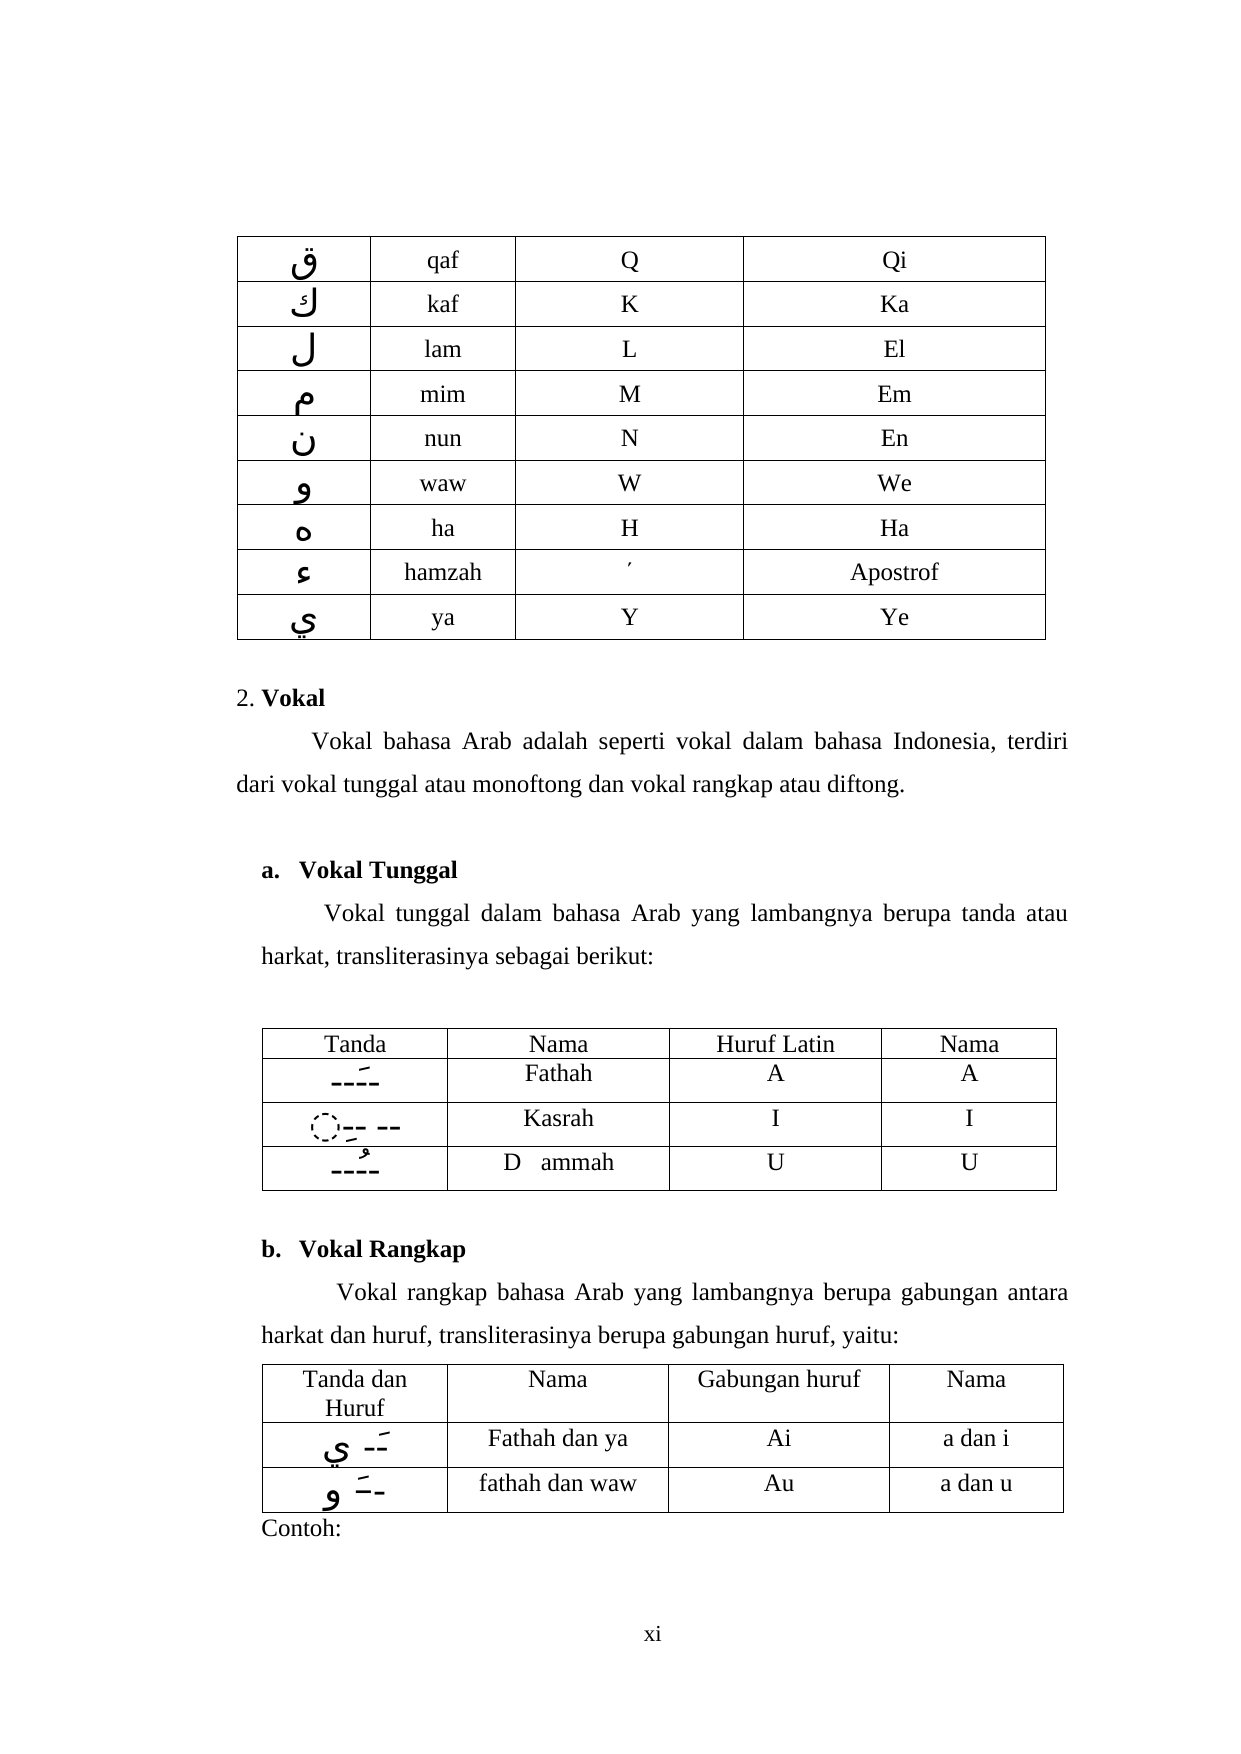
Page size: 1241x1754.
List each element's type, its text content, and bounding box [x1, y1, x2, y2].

table_cell ΄ [516, 550, 743, 594]
table_cell ء [238, 550, 370, 594]
table_cell Apostrof [744, 550, 1045, 594]
table_cell nun [371, 416, 515, 460]
table_cell ه [238, 505, 370, 549]
table_cell a dan u [890, 1468, 1063, 1512]
table_cell qaf [371, 237, 515, 281]
table_cell ي -َ- [263, 1423, 447, 1467]
table_cell N [516, 416, 743, 460]
table_cell م [238, 371, 370, 415]
table_cell Ye [744, 595, 1045, 638]
table_cell --ُ-- [263, 1147, 447, 1190]
table_cell I [670, 1103, 881, 1146]
table_cell و [238, 461, 370, 504]
table_cell waw [371, 461, 515, 504]
text Vokal rangkap bahasa Arab yang lambangnya berupa gabungan antara harkat dan huruf, transliterasinya berupa gabungan huruf, yaitu: [261, 1277, 1069, 1349]
table_cell ق [238, 237, 370, 281]
table_cell ي [238, 595, 370, 638]
table_cell A [882, 1059, 1056, 1102]
table_cell ha [371, 505, 515, 549]
table_cell Au [669, 1468, 889, 1512]
table_header Nama [882, 1029, 1056, 1057]
table_cell El [744, 327, 1045, 370]
table_cell We [744, 461, 1045, 504]
table_header Tanda [263, 1029, 447, 1057]
table_cell lam [371, 327, 515, 370]
table_cell K [516, 282, 743, 326]
table_cell Dammah [448, 1147, 669, 1190]
table_cell Y [516, 595, 743, 638]
table_cell ya [371, 595, 515, 638]
table_header Tanda dan Huruf [263, 1365, 447, 1422]
text Contoh: [261, 1513, 1069, 1542]
table_cell Ka [744, 282, 1045, 326]
table_header Nama [448, 1029, 669, 1057]
table_cell Qi [744, 237, 1045, 281]
list Vokal Tunggal [261, 855, 1069, 884]
table_header Nama [890, 1365, 1063, 1422]
table_cell W [516, 461, 743, 504]
table_cell و –َ- [263, 1468, 447, 1512]
table_cell ن [238, 416, 370, 460]
table_cell En [744, 416, 1045, 460]
table_cell U [882, 1147, 1056, 1190]
table_cell L [516, 327, 743, 370]
table_cell ك [238, 282, 370, 326]
table_cell A [670, 1059, 881, 1102]
table_cell Q [516, 237, 743, 281]
table_cell mim [371, 371, 515, 415]
table_cell U [670, 1147, 881, 1190]
text 2. Vokal [236, 683, 1069, 711]
table_cell a dan i [890, 1423, 1063, 1467]
table_cell kaf [371, 282, 515, 326]
table_cell Fathah [448, 1059, 669, 1102]
table_cell M [516, 371, 743, 415]
table_cell Ha [744, 505, 1045, 549]
table_cell Ai [669, 1423, 889, 1467]
table_header Nama [448, 1365, 668, 1422]
table_cell ِ-- -- [263, 1103, 447, 1146]
text Vokal tunggal dalam bahasa Arab yang lambangnya berupa tanda atau harkat, transliterasinya sebagai berikut: [261, 898, 1069, 970]
table_header Gabungan huruf [669, 1365, 889, 1422]
table_cell I [882, 1103, 1056, 1146]
table_cell Kasrah [448, 1103, 669, 1146]
table_cell --َ-- [263, 1059, 447, 1102]
list Vokal Rangkap [261, 1234, 1069, 1263]
table_cell ل [238, 327, 370, 370]
table_header Huruf Latin [670, 1029, 881, 1057]
table_cell Fathah dan ya [448, 1423, 668, 1467]
table_cell Em [744, 371, 1045, 415]
table_cell fathah dan waw [448, 1468, 668, 1512]
table_cell H [516, 505, 743, 549]
table_cell hamzah [371, 550, 515, 594]
text Vokal bahasa Arab adalah seperti vokal dalam bahasa , terdiri dari vokal tunggal atau monoftong dan vokal rangkap atau diftong. [236, 726, 1069, 798]
